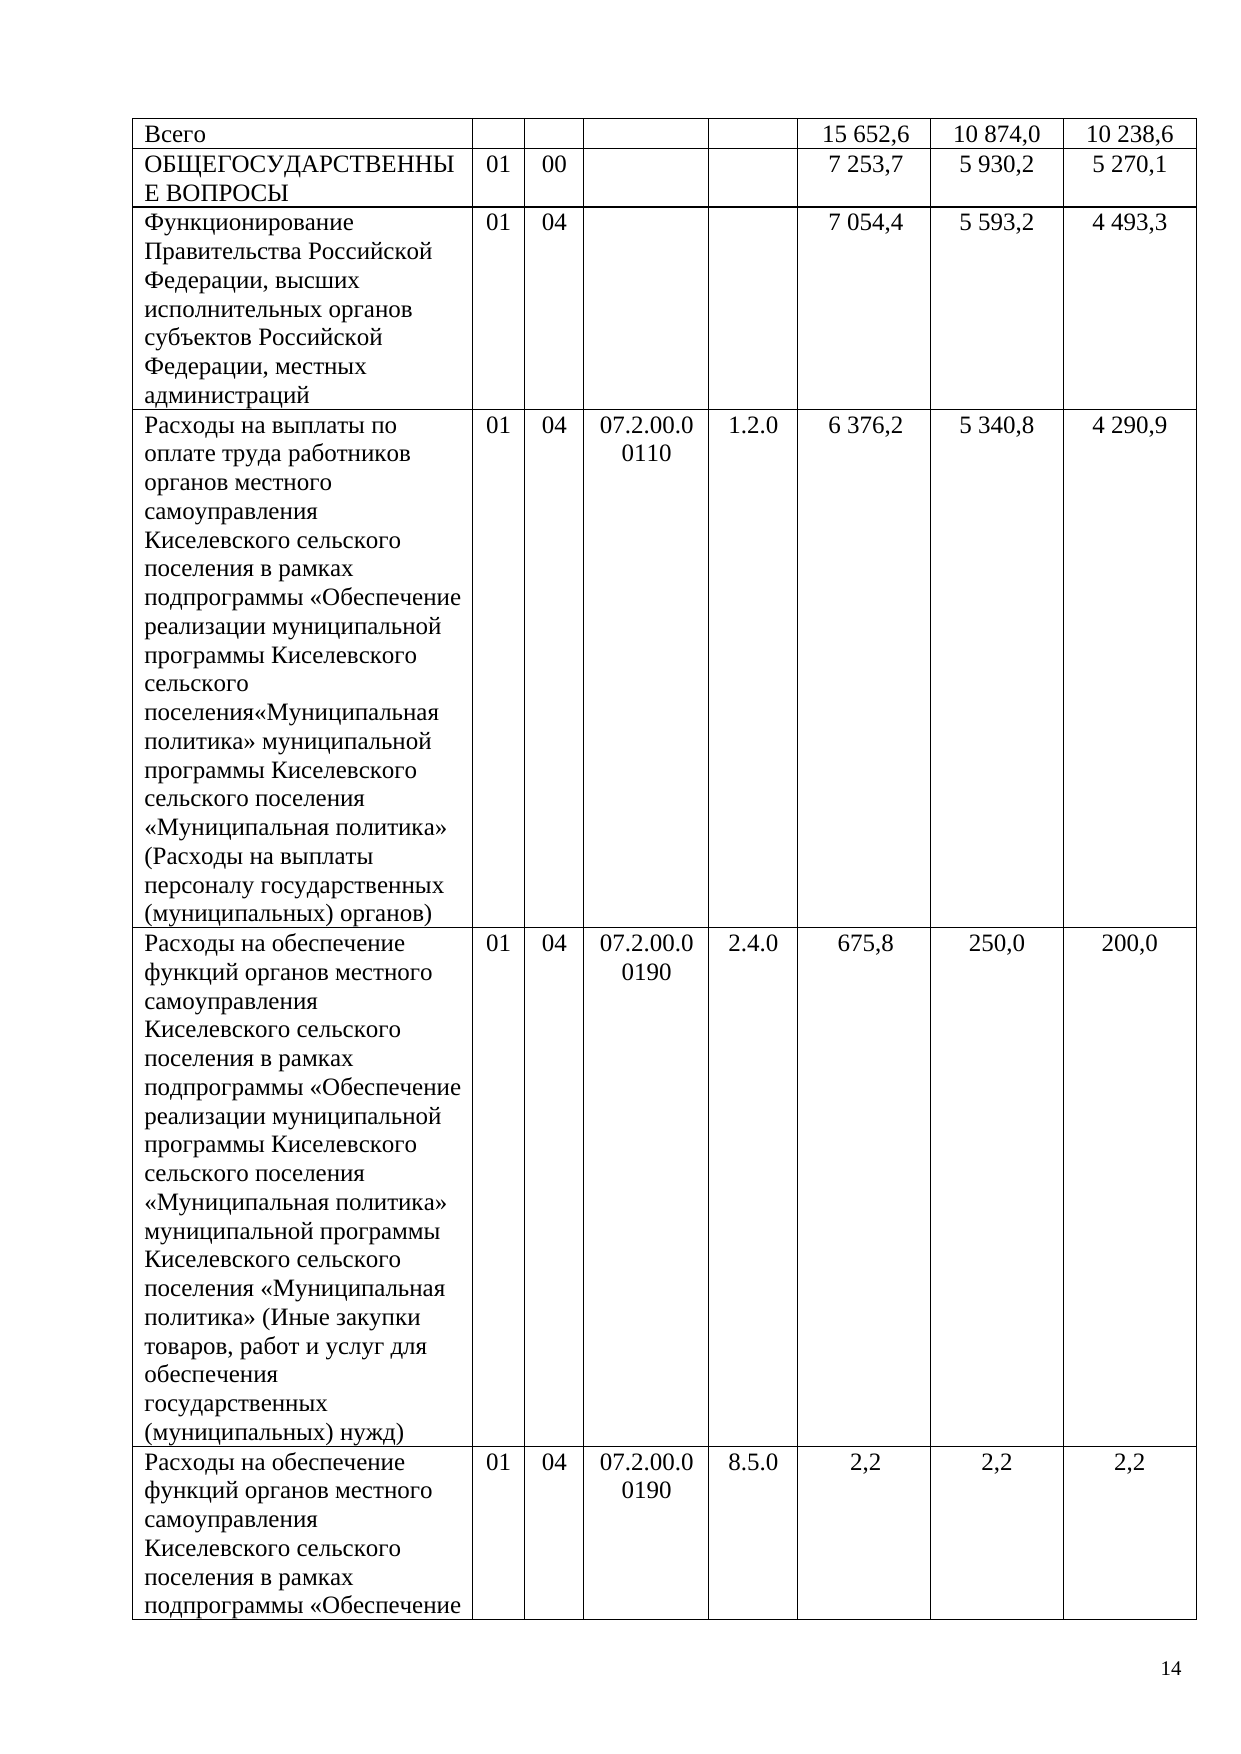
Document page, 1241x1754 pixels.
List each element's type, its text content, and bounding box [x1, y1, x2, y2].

table_cell 250,0 [931, 928, 1063, 1446]
table_cell 04 [525, 928, 583, 1446]
table_cell 01 [473, 1447, 524, 1619]
table_cell 7 253,7 [798, 149, 930, 206]
table_cell [709, 119, 797, 148]
table_cell 00 [525, 149, 583, 206]
table_cell 04 [525, 1447, 583, 1619]
table_cell Расходы на выплаты по оплате труда работников органов местного самоуправления Киселевского сельского поселения в рамках подпрограммы «Обеспечение реализации муниципальной программы Киселевского сельского поселения«Муниципальная политика» муниципальной программы Киселевского сельского поселения «Муниципальная политика» (Расходы на выплаты персоналу государственных (муниципальных) органов) [133, 410, 472, 927]
table_cell 5 270,1 [1064, 149, 1196, 206]
table_cell [709, 149, 797, 206]
table_cell 01 [473, 410, 524, 927]
table_cell 2,2 [931, 1447, 1063, 1619]
table_cell [584, 149, 708, 206]
table_cell 7 054,4 [798, 208, 930, 409]
table_cell 01 [473, 928, 524, 1446]
table_cell 07.2.00.00190 [584, 928, 708, 1446]
table_cell 10 874,0 [931, 119, 1063, 148]
table_cell 1.2.0 [709, 410, 797, 927]
table_cell [584, 119, 708, 148]
table_cell Расходы на обеспечение функций органов местного самоуправления Киселевского сельского поселения в рамках подпрограммы «Обеспечение реализации муниципальной программы Киселевского сельского поселения «Муниципальная политика» муниципальной программы Киселевского сельского поселения «Муниципальная политика» (Иные закупки товаров, работ и услуг для обеспечения государственных (муниципальных) нужд) [133, 928, 472, 1446]
table_cell [709, 208, 797, 409]
table_cell 01 [473, 149, 524, 206]
table_cell 2.4.0 [709, 928, 797, 1446]
table_cell 04 [525, 208, 583, 409]
table_cell 5 930,2 [931, 149, 1063, 206]
table_cell 07.2.00.00190 [584, 1447, 708, 1619]
table_cell 5 593,2 [931, 208, 1063, 409]
table_cell 10 238,6 [1064, 119, 1196, 148]
table_cell [525, 119, 583, 148]
table_cell ОБЩЕГОСУДАРСТВЕННЫЕ ВОПРОСЫ [133, 149, 472, 206]
table_cell 04 [525, 410, 583, 927]
table_cell 5 340,8 [931, 410, 1063, 927]
table_cell 01 [473, 208, 524, 409]
table_cell Всего [133, 119, 472, 148]
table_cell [133, 1447, 472, 1619]
table_cell [584, 208, 708, 409]
table_cell 8.5.0 [709, 1447, 797, 1619]
table_cell 4 290,9 [1064, 410, 1196, 927]
table_cell 2,2 [1064, 1447, 1196, 1619]
table_cell 6 376,2 [798, 410, 930, 927]
table_cell 15 652,6 [798, 119, 930, 148]
table_cell 2,2 [798, 1447, 930, 1619]
table_cell Функционирование Правительства Российской Федерации, высших исполнительных органов субъектов Российской Федерации, местных администраций [133, 208, 472, 409]
table_cell 200,0 [1064, 928, 1196, 1446]
table_cell 4 493,3 [1064, 208, 1196, 409]
table_cell [473, 119, 524, 148]
table_cell 675,8 [798, 928, 930, 1446]
table_cell 07.2.00.00110 [584, 410, 708, 927]
